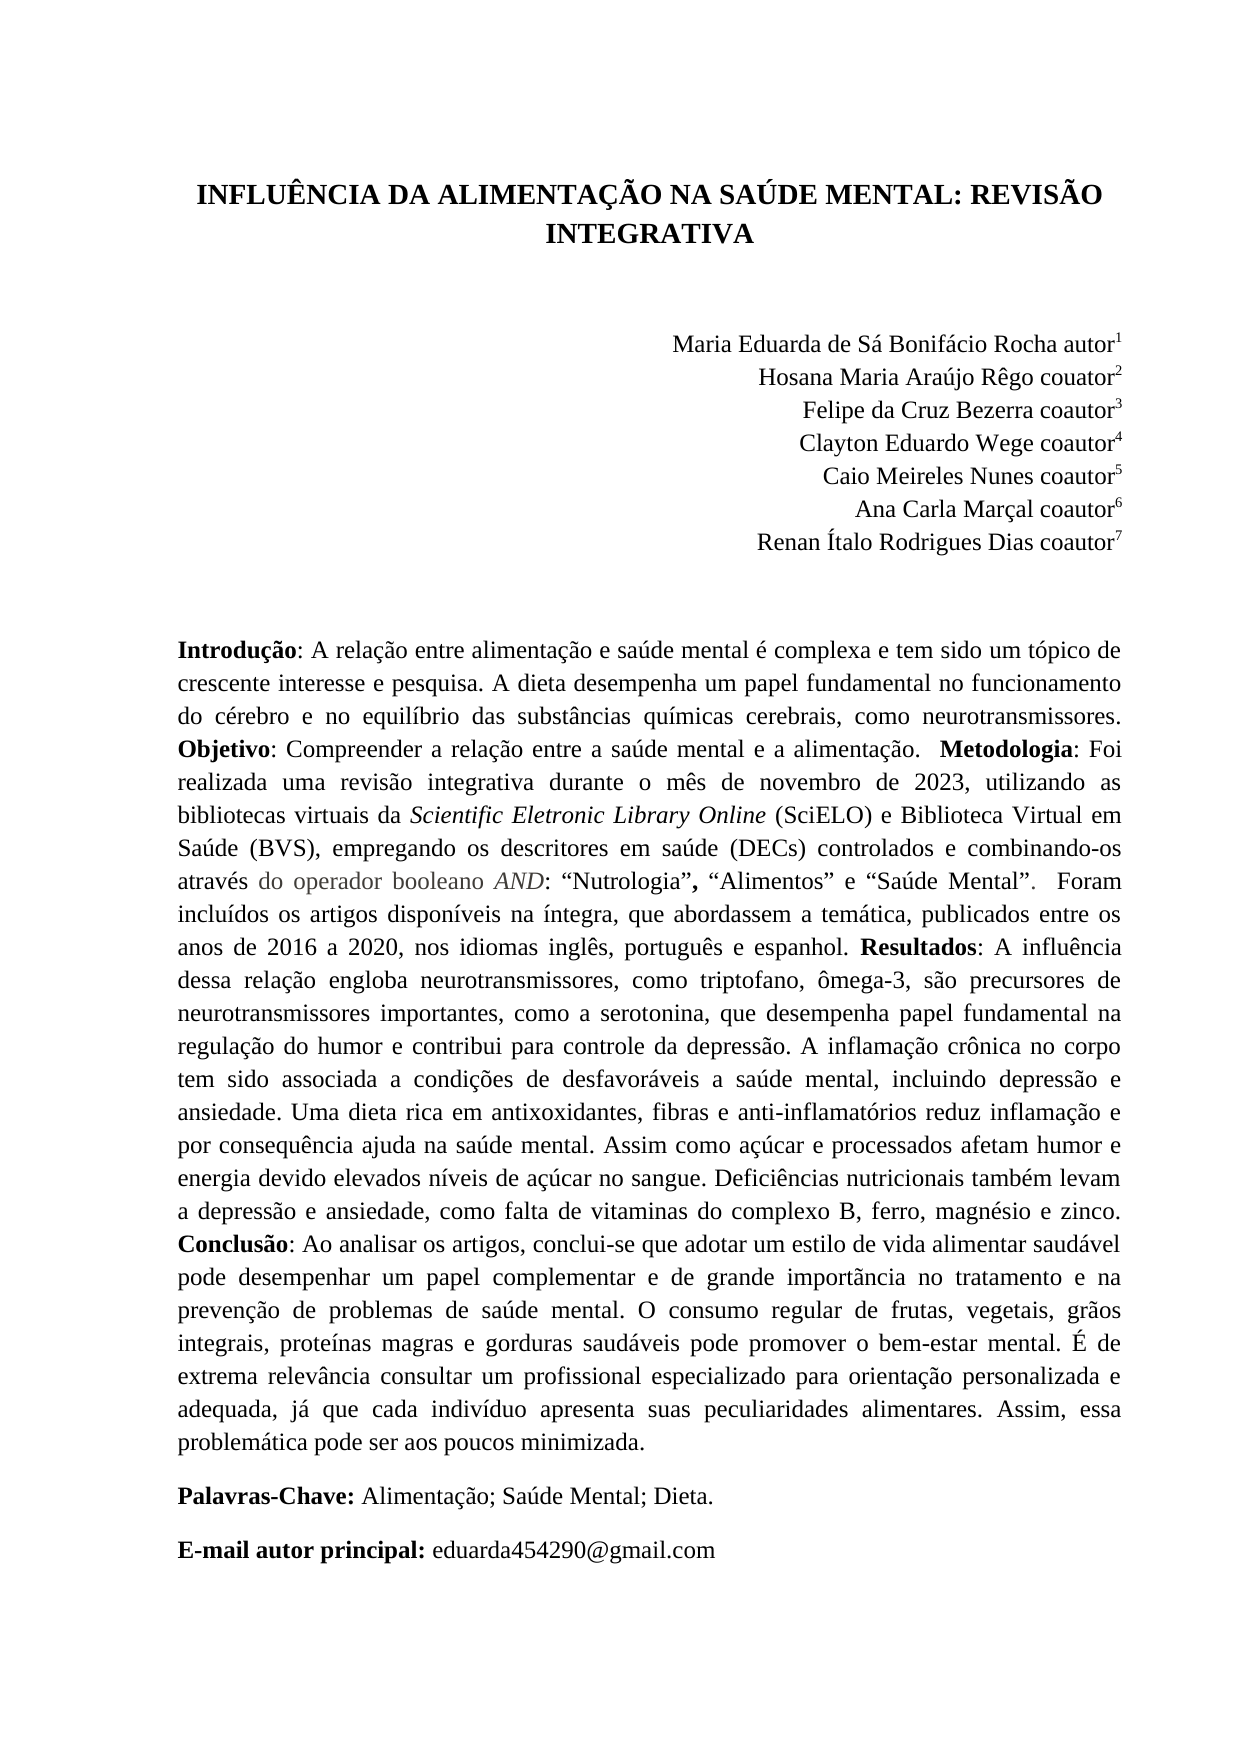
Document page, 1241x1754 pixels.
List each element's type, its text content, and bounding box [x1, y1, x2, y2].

text Palavras-Chave: Alimentação; Saúde Mental; Dieta. [177, 1481, 1122, 1510]
text Introdução: A relação entre alimentação e saúde mental é complexa e tem sido um tópico de crescente interesse e pesquisa. A dieta desempenha um papel fundamental no funcionamento do cérebro e no equilíbrio das substâncias químicas cerebrais, como neurotransmissores. Objetivo: Compreender a relação entre a saúde mental e a alimentação. Metodologia: Foi realizada uma revisão integrativa durante o mês de novembro de 2023, utilizando as bibliotecas virtuais da Scientific Eletronic Library Online (SciELO) e Biblioteca Virtual em Saúde (BVS), empregando os descritores em saúde (DECs) controlados e combinando-os através do operador booleano AND: “Nutrologia”, “Alimentos” e “Saúde Mental”. Foram incluídos os artigos disponíveis na íntegra, que abordassem a temática, publicados entre os anos de 2016 a 2020, nos idiomas inglês, português e espanhol. Resultados: A influência dessa relação engloba neurotransmissores, como triptofano, ômega-3, são precursores de neurotransmissores importantes, como a serotonina, que desempenha papel fundamental na regulação do humor e contribui para controle da depressão. A inflamação crônica no corpo tem sido associada a condições de desfavoráveis a saúde mental, incluindo depressão e ansiedade. Uma dieta rica em antixoxidantes, fibras e anti-inflamatórios reduz inflamação e por consequência ajuda na saúde mental. Assim como açúcar e processados afetam humor e energia devido elevados níveis de açúcar no sangue. Deficiências nutricionais também levam a depressão e ansiedade, como falta de vitaminas do complexo B, ferro, magnésio e zinco. Conclusão: Ao analisar os artigos, conclui-se que adotar um estilo de vida alimentar saudável pode desempenhar um papel complementar e de grande importãncia no tratamento e na prevenção de problemas de saúde mental. O consumo regular de frutas, vegetais, grãos integrais, proteínas magras e gorduras saudáveis pode promover o bem-estar mental. É de extrema relevância consultar um profissional especializado para orientação personalizada e adequada, já que cada indivíduo apresenta suas peculiaridades alimentares. Assim, essa problemática pode ser aos poucos minimizada. [177, 635, 1122, 1456]
text INFLUÊNCIA DA ALIMENTAÇÃO NA SAÚDE MENTAL: REVISÃO INTEGRATIVA [177, 177, 1122, 249]
text Maria Eduarda de Sá Bonifácio Rocha autor1 Hosana Maria Araújo Rêgo couator2 Felipe da Cruz Bezerra coautor3 Clayton Eduardo Wege coautor4 Caio Meireles Nunes coautor5 Ana Carla Marçal coautor6 Renan Ítalo Rodrigues Dias coautor7 [177, 329, 1122, 556]
text E-mail autor principal: eduarda454290@gmail.com [177, 1535, 1122, 1564]
